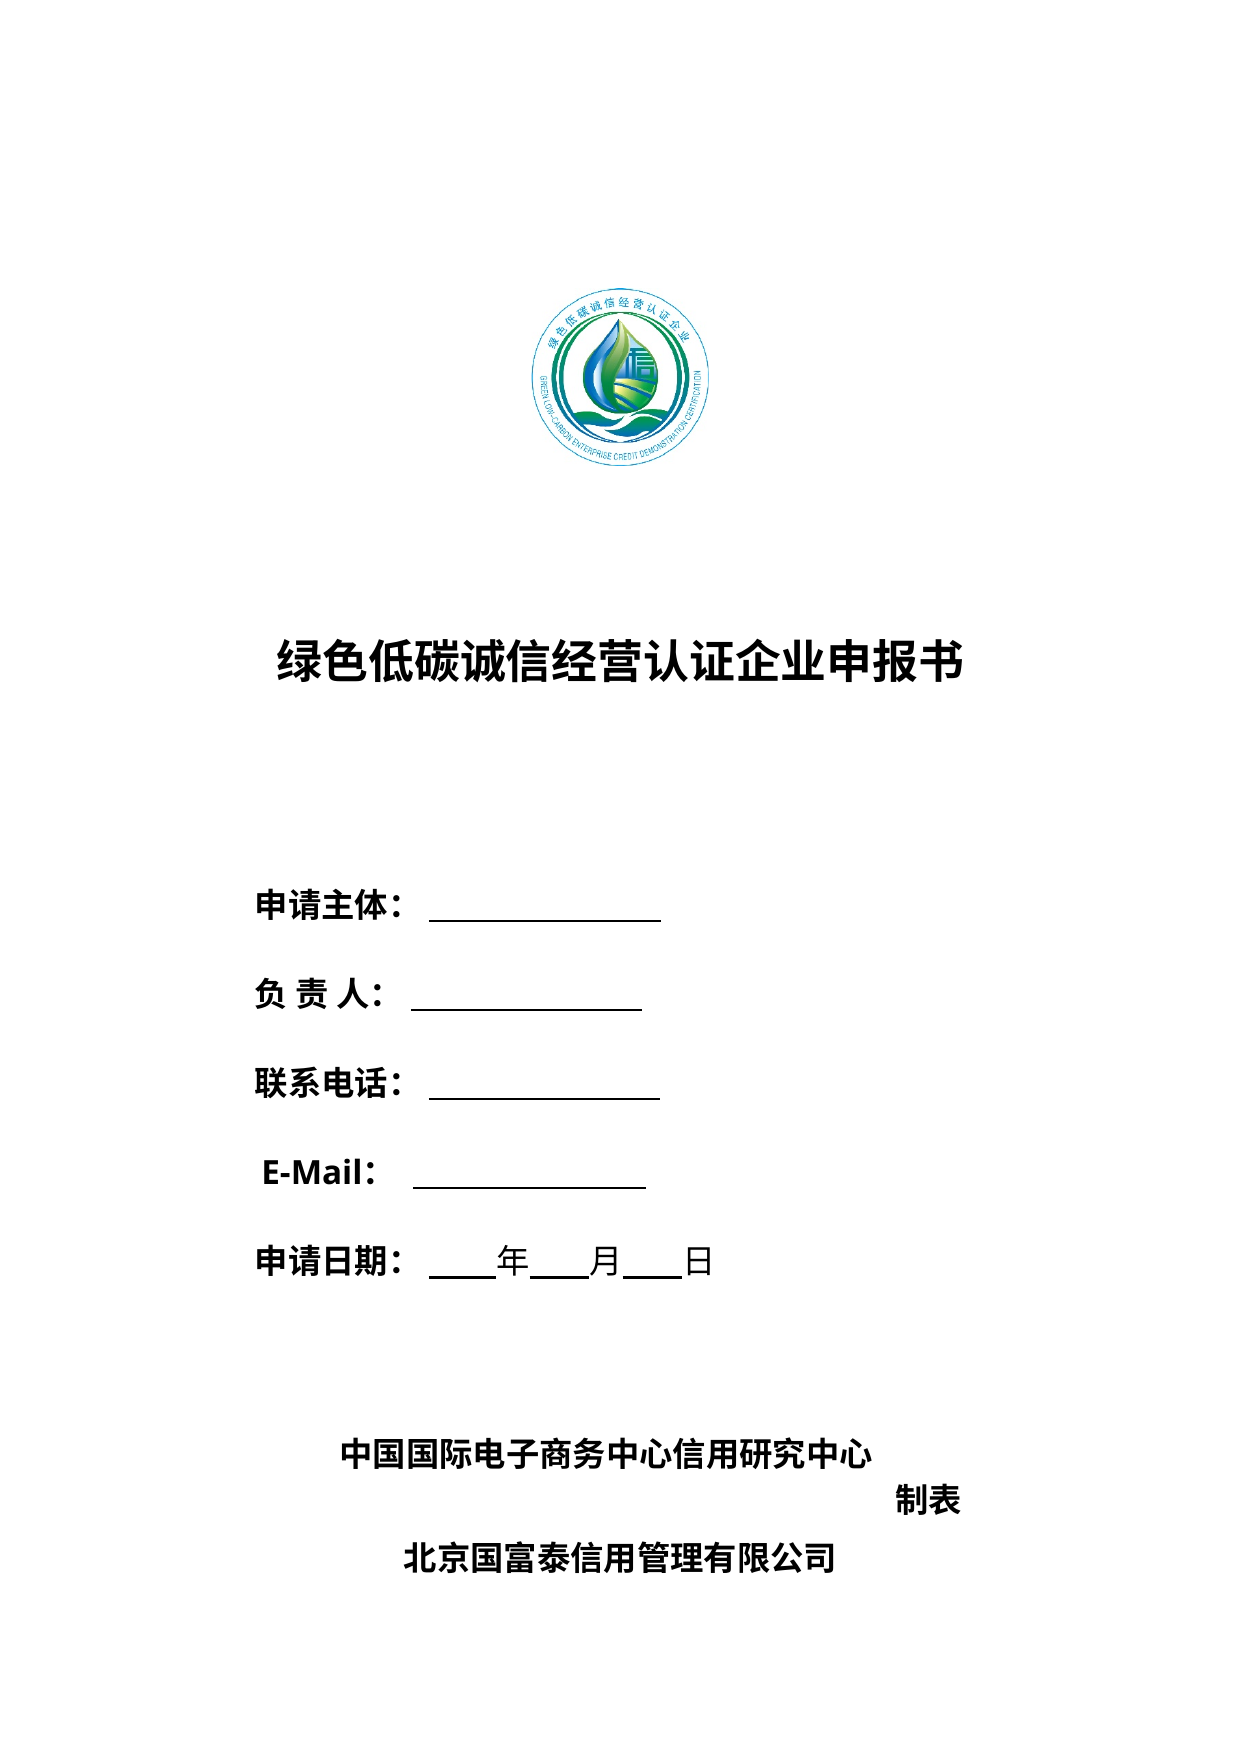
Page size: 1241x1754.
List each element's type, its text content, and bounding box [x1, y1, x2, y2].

text 中国国际电子商务中心信用研究中心 制表 [187, 1426, 1053, 1524]
text 联系电话： [187, 1048, 1053, 1113]
text 申请日期： 年 月 日 [187, 1227, 1053, 1292]
text 绿色低碳诚信经营认证企业申报书 [187, 610, 1053, 708]
text E-Mail： [187, 1137, 1053, 1202]
text 负 责 人： [187, 959, 1053, 1024]
text 申请主体： [187, 870, 1053, 935]
picture [531, 288, 709, 466]
text 北京国富泰信用管理有限公司 [187, 1524, 1053, 1589]
